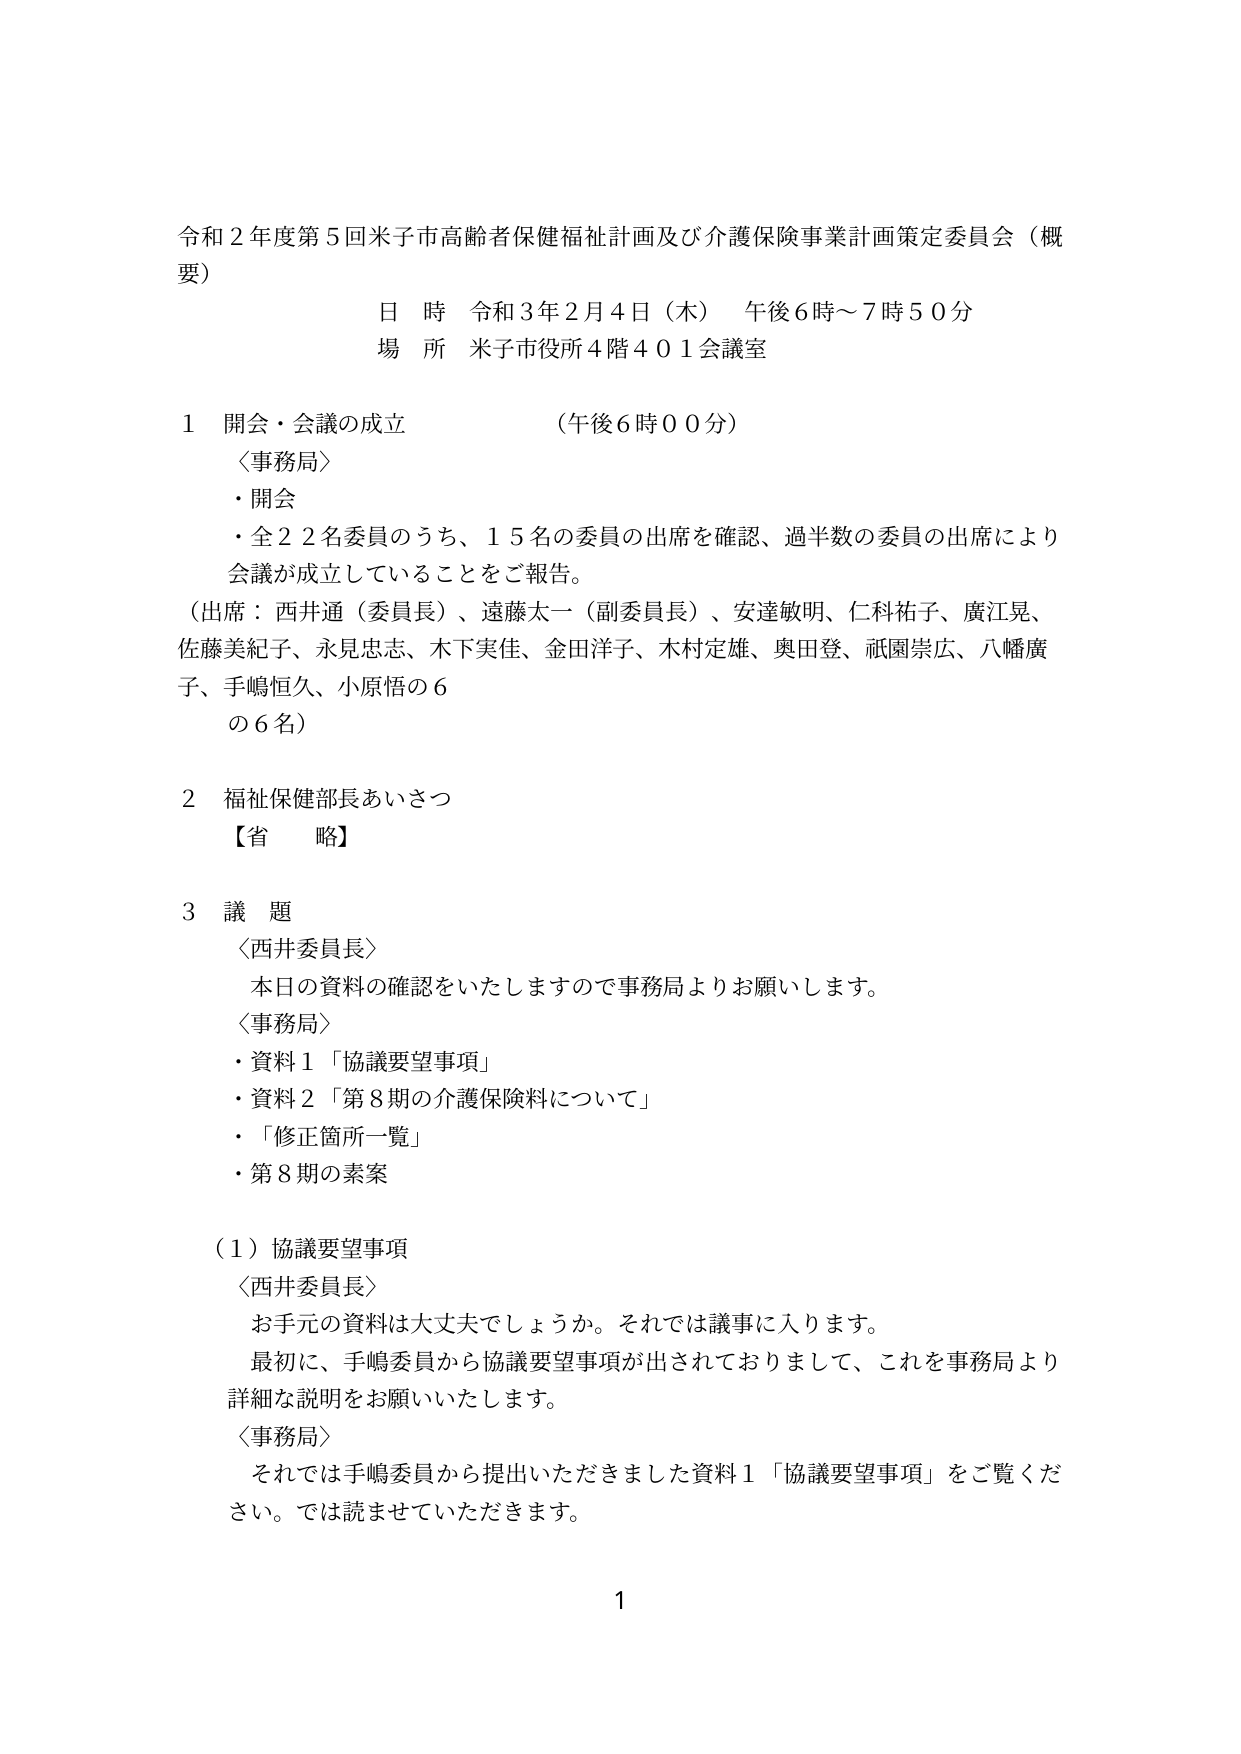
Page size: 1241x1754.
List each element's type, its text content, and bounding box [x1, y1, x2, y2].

text 日 時 令和３年２月４日（木） 午後６時～７時５０分 [377, 292, 1063, 329]
text 〈事務局〉 [227, 442, 1063, 479]
text 場 所 米子市役所４階４０１会議室 [377, 329, 1063, 367]
text お手元の資料は大丈夫でしょうか。それでは議事に入ります。 [227, 1304, 1063, 1342]
text １ 開会・会議の成立 （午後６時００分） [177, 404, 1063, 442]
text ・「修正箇所一覧」 [227, 1117, 1063, 1154]
text ・資料２「第８期の介護保険料について」 [227, 1079, 1063, 1117]
text 令和２年度第５回米子市高齢者保健福祉計画及び介護保険事業計画策定委員会（概要） [177, 217, 1063, 292]
text 【省 略】 [177, 817, 1063, 854]
text （１）協議要望事項 [202, 1229, 1063, 1267]
text ・全２２名委員のうち、１５名の委員の出席を確認、過半数の委員の出席により会議が成立していることをご報告。 [227, 517, 1063, 592]
table_header （出席： 西井通（委員長）、遠藤太一（副委員長）、安達敏明、仁科祐子、廣江晃、佐藤美紀子、永見忠志、木下実佳、金田洋子、木村定雄、奥田登、祇園崇広、八幡廣子、手嶋恒久、小原悟の６ [166, 592, 1067, 704]
text 〈事務局〉 [227, 1004, 1063, 1042]
text それでは手嶋委員から提出いただきました資料１「協議要望事項」をご覧ください。では読ませていただきます。 [227, 1454, 1063, 1529]
text 〈西井委員長〉 [227, 929, 1063, 967]
text の６名） [227, 704, 1063, 742]
text 本日の資料の確認をいたしますので事務局よりお願いします。 [227, 967, 1063, 1004]
text 最初に、手嶋委員から協議要望事項が出されておりまして、これを事務局より詳細な説明をお願いいたします。 [227, 1342, 1063, 1417]
text ・第８期の素案 [227, 1154, 1063, 1192]
text ・資料１「協議要望事項」 [227, 1042, 1063, 1079]
text 〈事務局〉 [227, 1417, 1063, 1454]
text ３ 議 題 [177, 892, 1063, 929]
text ・開会 [227, 479, 1063, 517]
text ２ 福祉保健部長あいさつ [177, 779, 1063, 817]
text 〈西井委員長〉 [227, 1267, 1063, 1304]
